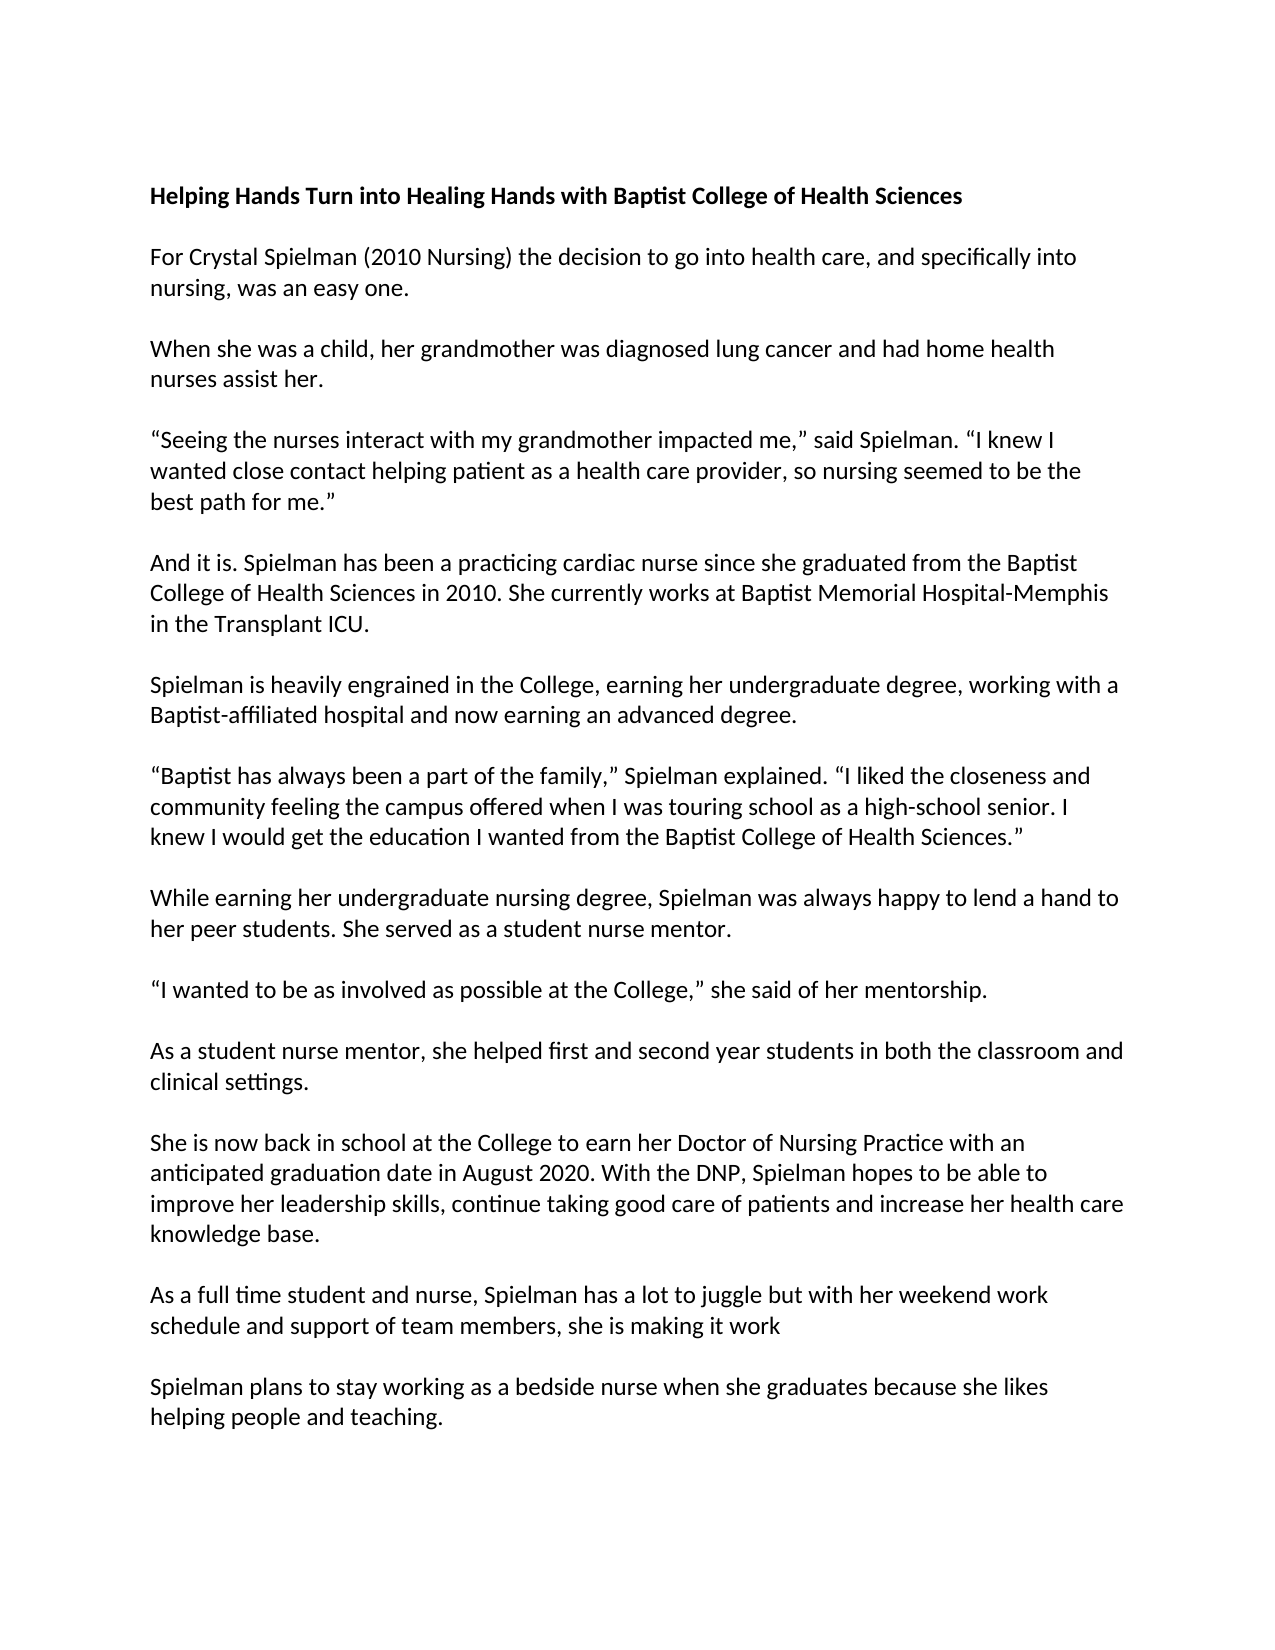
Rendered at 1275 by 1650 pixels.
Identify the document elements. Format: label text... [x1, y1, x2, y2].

text And it is. Spielman has been a practicing cardiac nurse since she graduated from the Baptist College of Health Sciences in 2010. She currently works at Baptist Memorial Hospital-Memphis in the Transplant ICU. [150, 547, 1125, 638]
text “I wanted to be as involved as possible at the College,” she said of her mentorship. [150, 974, 1125, 1004]
text As a student nurse mentor, she helped first and second year students in both the classroom and clinical settings. [150, 1035, 1125, 1096]
text Spielman plans to stay working as a bedside nurse when she graduates because she likes helping people and teaching. [150, 1371, 1125, 1432]
text For Crystal Spielman (2010 Nursing) the decision to go into health care, and specifically into nursing, was an easy one. [150, 242, 1125, 303]
text “Baptist has always been a part of the family,” Spielman explained. “I liked the closeness and community feeling the campus offered when I was touring school as a high-school senior. I knew I would get the education I wanted from the Baptist College of Health Sciences.” [150, 760, 1125, 852]
text As a full time student and nurse, Spielman has a lot to juggle but with her weekend work schedule and support of team members, she is making it work [150, 1279, 1125, 1340]
text Spielman is heavily engrained in the College, earning her undergraduate degree, working with a Baptist-affiliated hospital and now earning an advanced degree. [150, 669, 1125, 730]
text When she was a child, her grandmother was diagnosed lung cancer and had home health nurses assist her. [150, 333, 1125, 394]
text Helping Hands Turn into Healing Hands with Baptist College of Health Sciences [150, 181, 1125, 211]
text While earning her undergraduate nursing degree, Spielman was always happy to lend a hand to her peer students. She served as a student nurse mentor. [150, 882, 1125, 943]
text “Seeing the nurses interact with my grandmother impacted me,” said Spielman. “I knew I wanted close contact helping patient as a health care provider, so nursing seemed to be the best path for me.” [150, 425, 1125, 516]
text She is now back in school at the College to earn her Doctor of Nursing Practice with an anticipated graduation date in August 2020. With the DNP, Spielman hopes to be able to improve her leadership skills, continue taking good care of patients and increase her health care knowledge base. [150, 1127, 1125, 1249]
